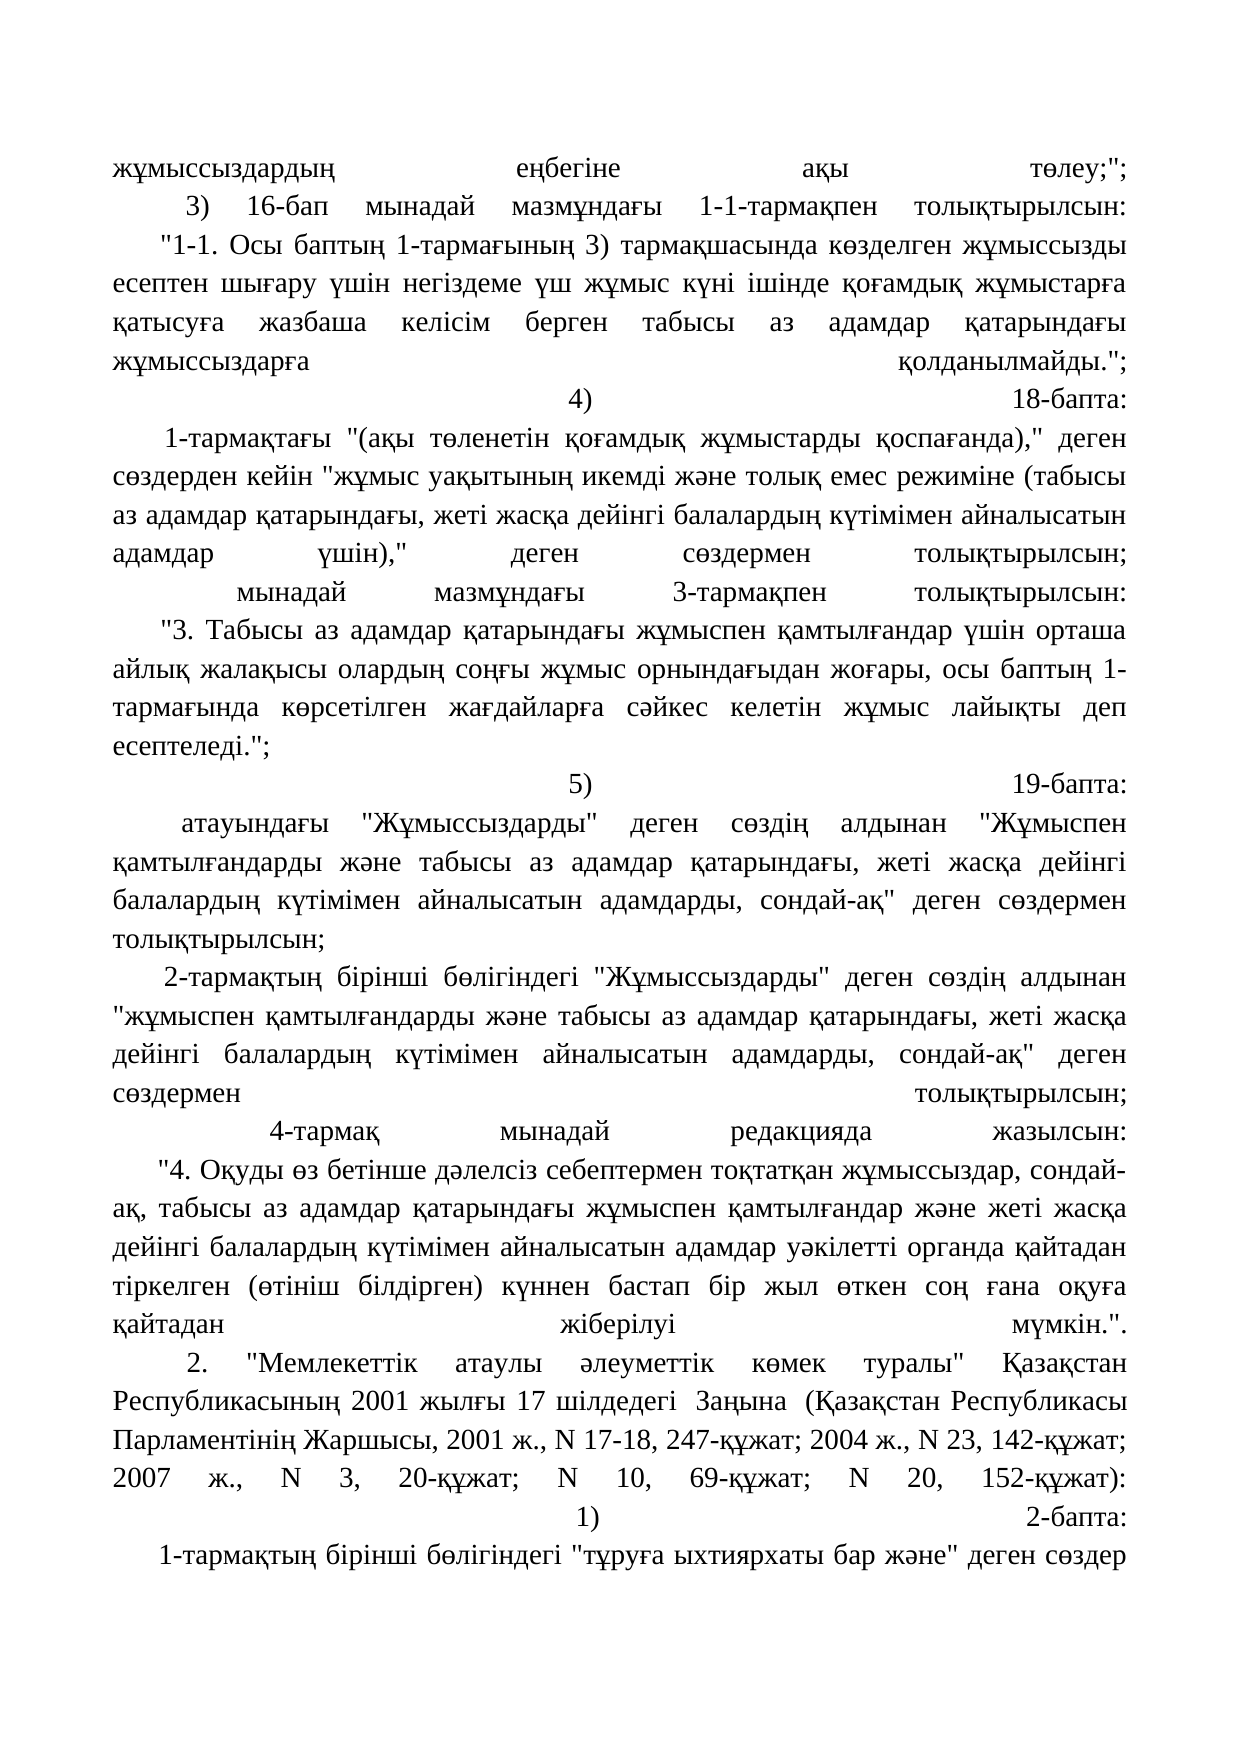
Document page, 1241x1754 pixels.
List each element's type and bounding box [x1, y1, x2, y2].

text [112, 150, 1128, 1571]
